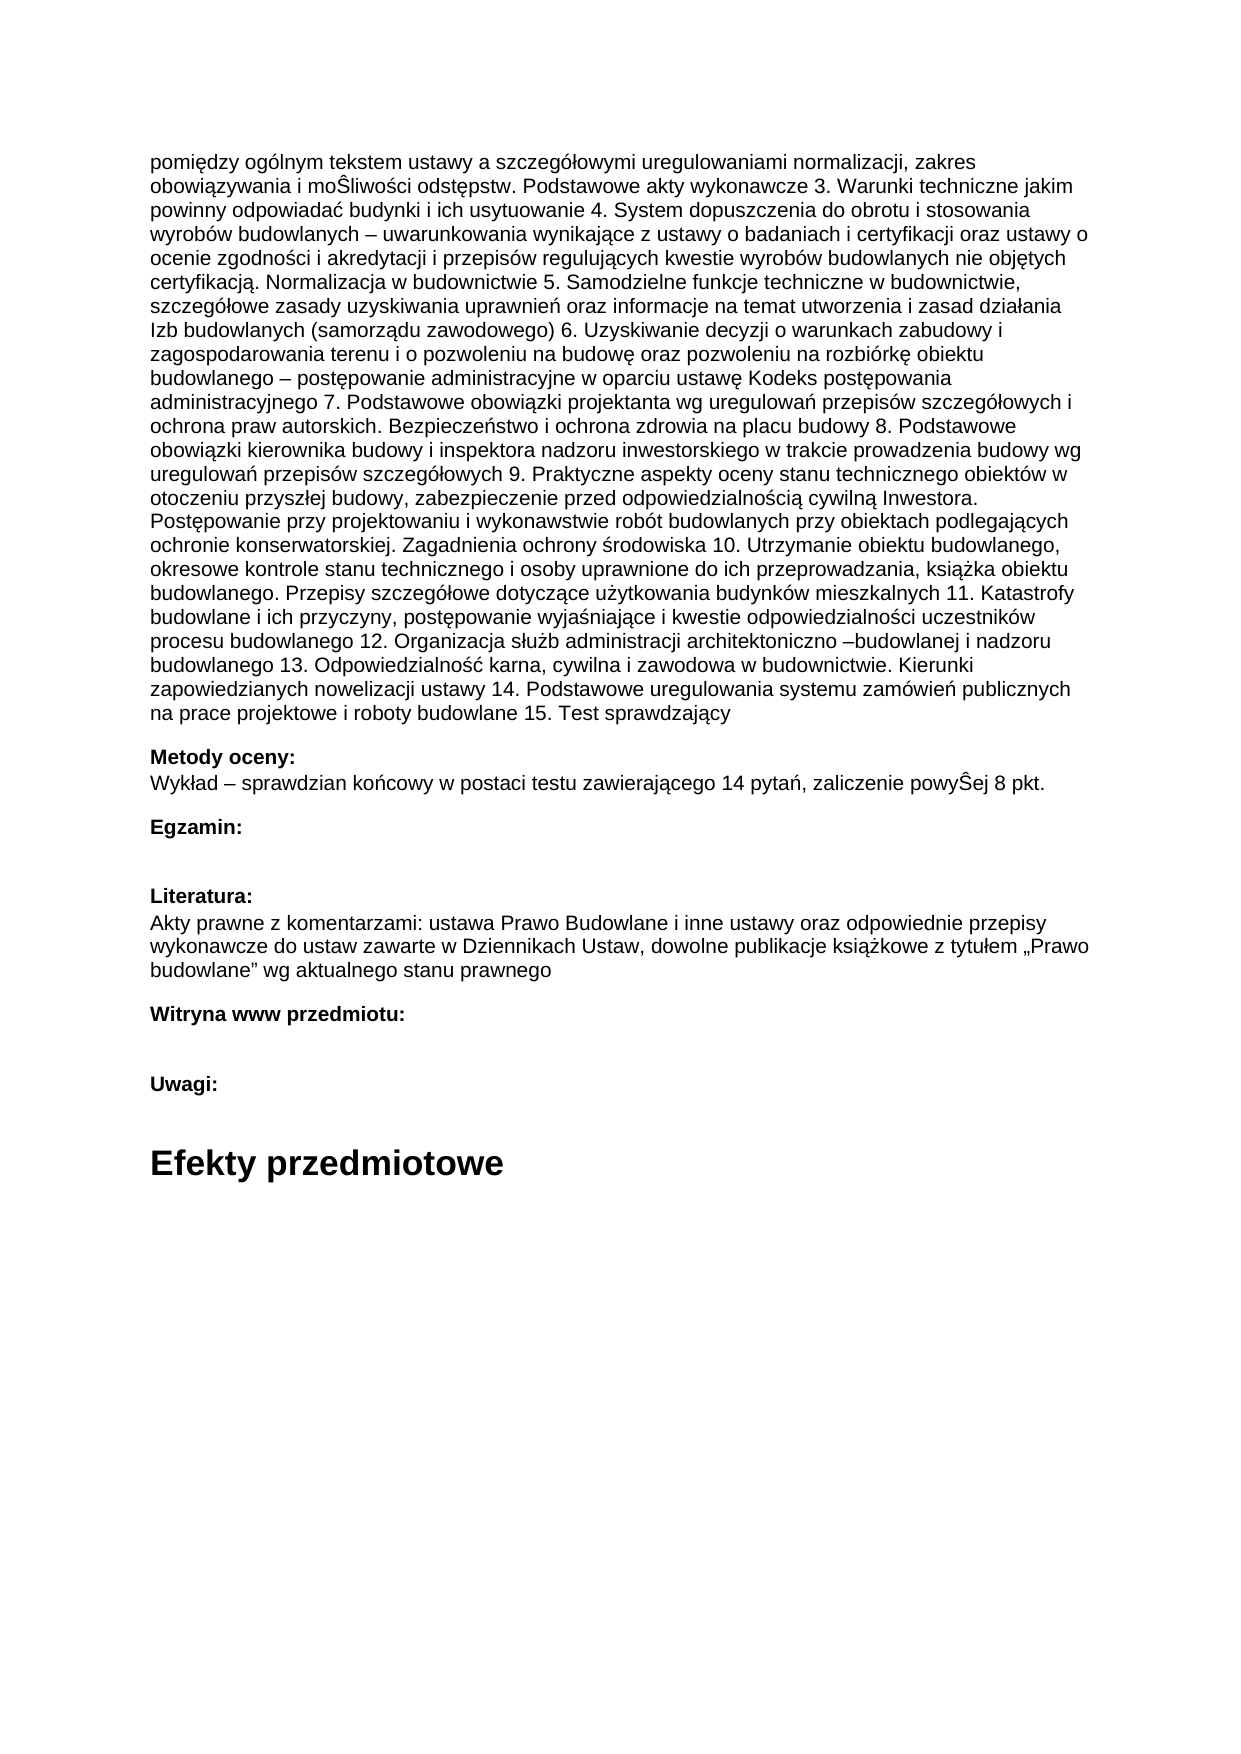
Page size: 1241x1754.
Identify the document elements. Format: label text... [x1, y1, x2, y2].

text Witryna www przedmiotu: [150, 1002, 1090, 1026]
text Uwagi: [150, 1072, 1090, 1096]
text Wykład – sprawdzian końcowy w postaci testu zawierającego 14 pytań, zaliczenie powyŜej 8 pkt. [150, 771, 1090, 795]
subtitle Efekty przedmiotowe [150, 1142, 1090, 1182]
text Literatura: [150, 884, 1090, 908]
text Egzamin: [150, 814, 1090, 838]
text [150, 150, 1090, 725]
text Akty prawne z komentarzami: ustawa Prawo Budowlane i inne ustawy oraz odpowiednie przepisy wykonawcze do ustaw zawarte w Dziennikach Ustaw, dowolne publikacje książkowe z tytułem „Prawo budowlane” wg aktualnego stanu prawnego [150, 910, 1090, 982]
text Metody oceny: [150, 745, 1090, 769]
